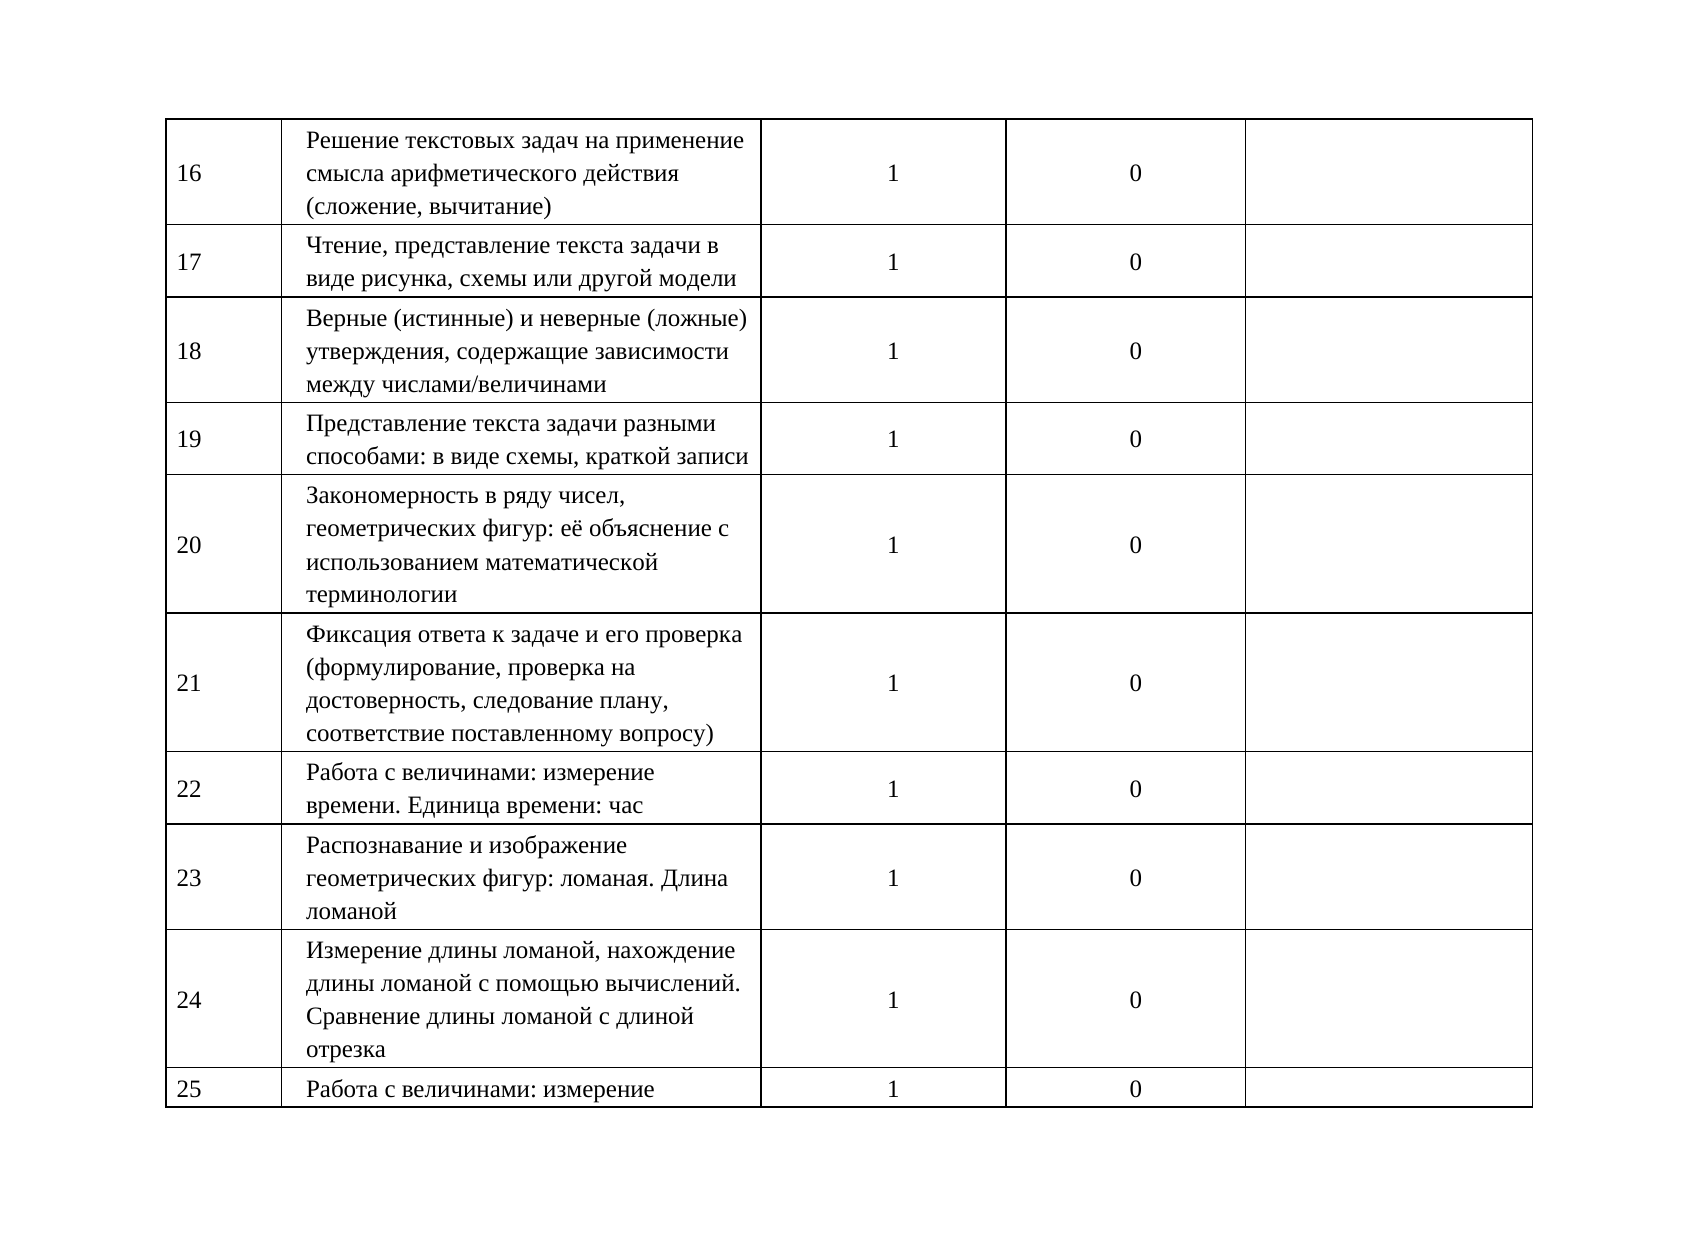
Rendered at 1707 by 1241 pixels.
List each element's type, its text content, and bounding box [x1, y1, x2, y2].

table_cell 0 [1007, 614, 1245, 751]
table_cell Измерение длины ломаной, нахождение длины ломаной с помощью вычислений. Сравнение длины ломаной с длиной отрезка [282, 930, 760, 1067]
table_cell 0 [1007, 225, 1245, 296]
table_cell Представление текста задачи разными способами: в виде схемы, краткой записи [282, 403, 760, 474]
table_cell 0 [1007, 298, 1245, 401]
table_cell Решение текстовых задач на применение смысла арифметического действия (сложение, вычитание) [282, 120, 760, 223]
table_cell 0 [1007, 475, 1245, 612]
table_cell 20 [167, 475, 281, 612]
table_cell [1246, 614, 1532, 751]
table_cell 21 [167, 614, 281, 751]
table_cell [1246, 403, 1532, 474]
table_cell 1 [762, 120, 1005, 223]
table_cell 0 [1007, 930, 1245, 1067]
table_cell 16 [167, 120, 281, 223]
table_cell 1 [762, 930, 1005, 1067]
table_cell 1 [762, 225, 1005, 296]
table_cell Распознавание и изображение геометрических фигур: ломаная. Длина ломаной [282, 825, 760, 928]
table_cell 23 [167, 825, 281, 928]
table_cell [1246, 752, 1532, 823]
table_cell 25 [167, 1068, 281, 1106]
table_cell 0 [1007, 403, 1245, 474]
table_cell Работа с величинами: измерение времени. Единица времени: час [282, 752, 760, 823]
table_cell 18 [167, 298, 281, 401]
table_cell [282, 1068, 760, 1106]
table_cell [1246, 825, 1532, 928]
table_cell 0 [1007, 825, 1245, 928]
table_cell 1 [762, 403, 1005, 474]
table_cell Чтение, представление текста задачи в виде рисунка, схемы или другой модели [282, 225, 760, 296]
table_cell [1246, 930, 1532, 1067]
table_cell 19 [167, 403, 281, 474]
table_cell 1 [762, 475, 1005, 612]
table_cell [1246, 1068, 1532, 1106]
table_cell [1246, 225, 1532, 296]
table_cell 1 [762, 752, 1005, 823]
table_cell Верные (истинные) и неверные (ложные) утверждения, содержащие зависимости между числами/величинами [282, 298, 760, 401]
table_cell 0 [1007, 1068, 1245, 1106]
table_cell [1246, 298, 1532, 401]
table_cell 22 [167, 752, 281, 823]
table_cell [1246, 475, 1532, 612]
table_cell Закономерность в ряду чисел, геометрических фигур: её объяснение с использованием математической терминологии [282, 475, 760, 612]
table_cell 1 [762, 298, 1005, 401]
table_cell 1 [762, 1068, 1005, 1106]
table_cell 24 [167, 930, 281, 1067]
table_cell 1 [762, 614, 1005, 751]
table_cell 17 [167, 225, 281, 296]
table_cell 1 [762, 825, 1005, 928]
table_cell [1246, 120, 1532, 223]
table_cell Фиксация ответа к задаче и его проверка (формулирование, проверка на достоверность, следование плану, соответствие поставленному вопросу) [282, 614, 760, 751]
table_cell 0 [1007, 120, 1245, 223]
table_cell 0 [1007, 752, 1245, 823]
